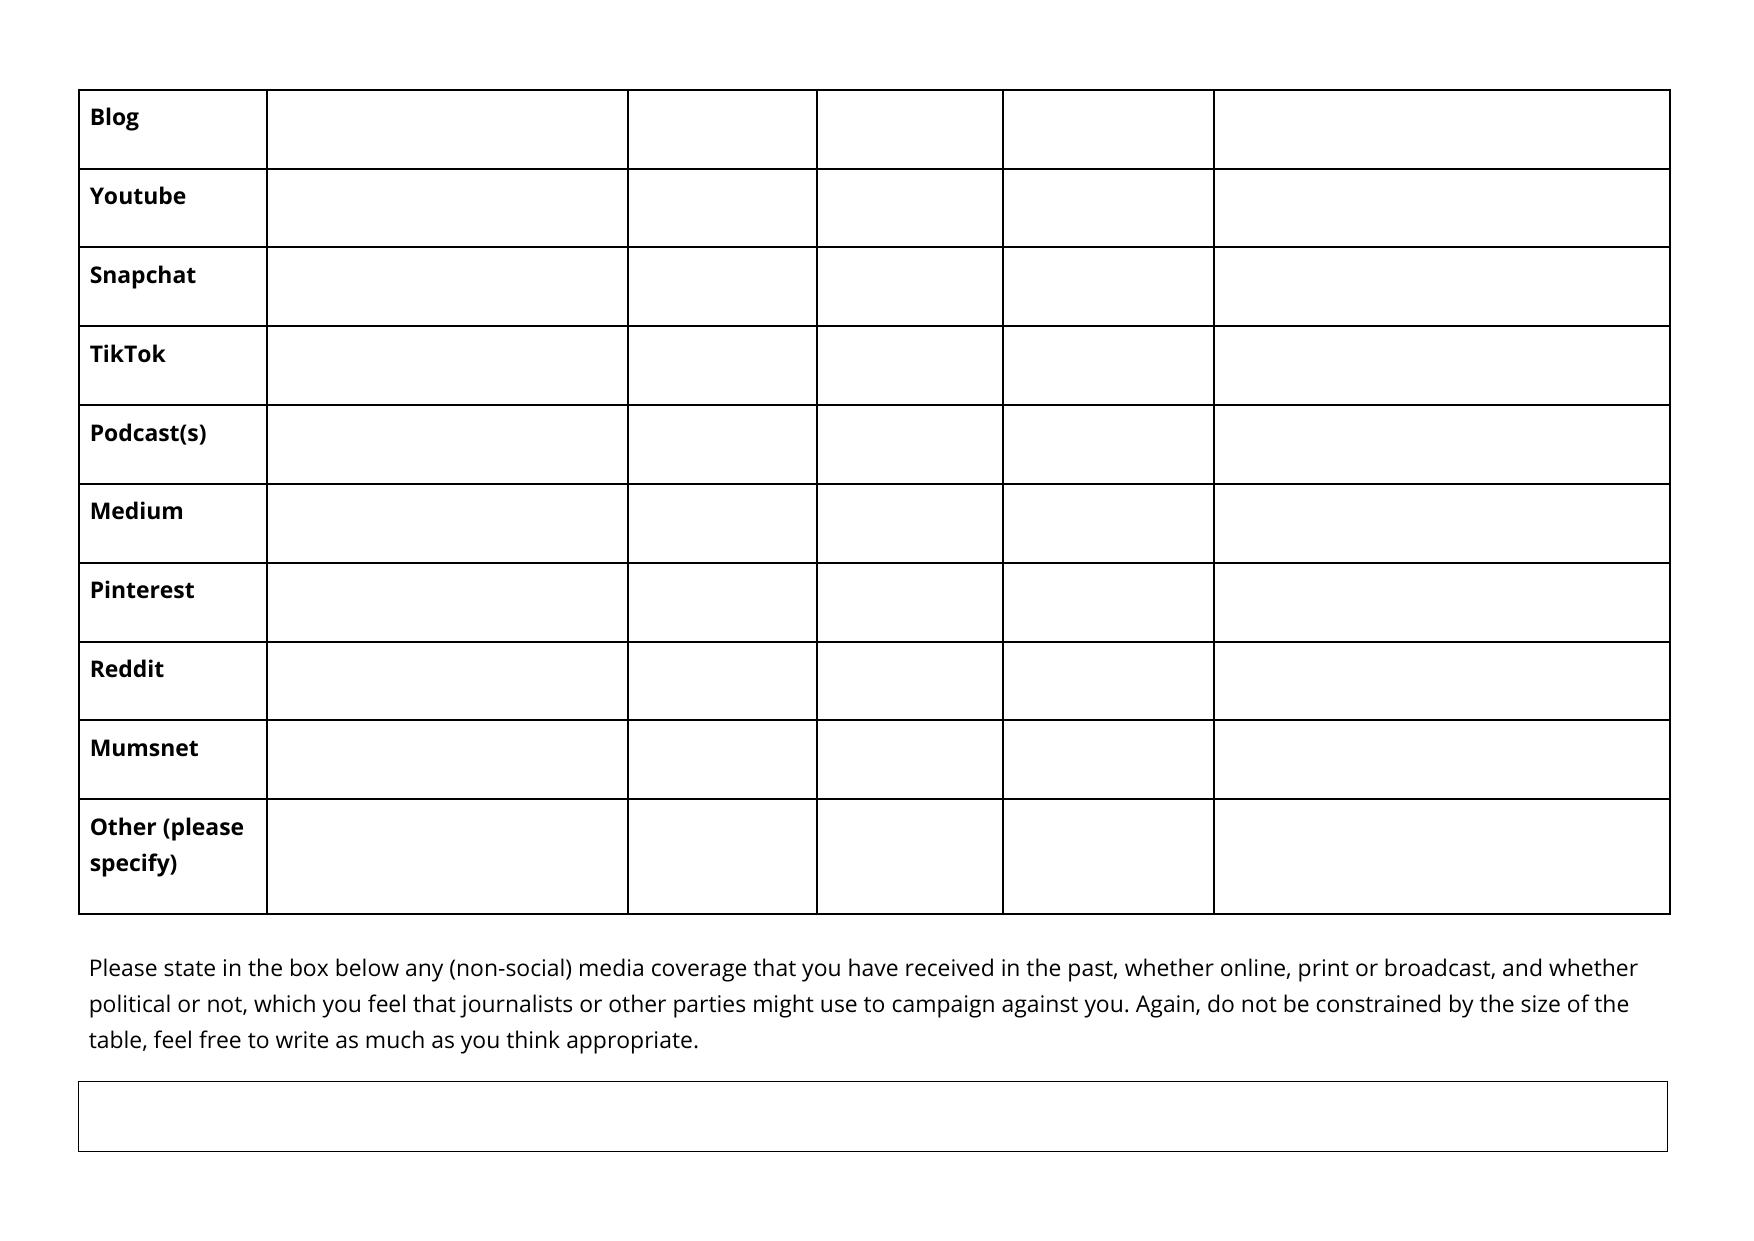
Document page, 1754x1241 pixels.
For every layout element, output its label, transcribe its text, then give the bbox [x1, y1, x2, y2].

text Please state in the box below any (non-social) media coverage that you have received in the past, whether online, print or broadcast, and whether political or not, which you feel that journalists or other parties might use to campaign against you. Again, do not be constrained by the size of the table, feel free to write as much as you think appropriate. [88, 952, 1665, 1055]
table_cell [629, 800, 816, 913]
table_cell [818, 91, 1002, 167]
table_cell [1004, 564, 1213, 641]
table_cell [1215, 485, 1669, 562]
table_cell [629, 327, 816, 404]
table_cell [629, 406, 816, 483]
table_cell [268, 800, 627, 913]
table_cell [1004, 170, 1213, 246]
table_cell [1215, 170, 1669, 246]
table_cell Blog [80, 91, 266, 167]
table_cell [1215, 327, 1669, 404]
table_cell [1215, 248, 1669, 325]
table_header [79, 1082, 1667, 1151]
table_cell Snapchat [80, 248, 266, 325]
table_cell [818, 643, 1002, 719]
table_cell [1004, 643, 1213, 719]
table_cell [1004, 248, 1213, 325]
table_cell [818, 485, 1002, 562]
table_cell [629, 564, 816, 641]
table_cell [1004, 406, 1213, 483]
table_cell [1215, 91, 1669, 167]
table_cell [818, 406, 1002, 483]
table_cell [1004, 800, 1213, 913]
table_cell [268, 248, 627, 325]
table_cell Podcast(s) [80, 406, 266, 483]
table_cell [1004, 721, 1213, 798]
table_cell [629, 248, 816, 325]
table_cell Reddit [80, 643, 266, 719]
table_cell [268, 564, 627, 641]
table_cell [1215, 800, 1669, 913]
table_cell [268, 406, 627, 483]
table_cell Youtube [80, 170, 266, 246]
table_cell [1004, 485, 1213, 562]
table_cell [1215, 564, 1669, 641]
table_cell [1215, 643, 1669, 719]
table_cell Pinterest [80, 564, 266, 641]
table_cell [268, 721, 627, 798]
table_cell [818, 248, 1002, 325]
table_cell [818, 327, 1002, 404]
table_cell [268, 485, 627, 562]
table_cell Medium [80, 485, 266, 562]
table_cell [1215, 721, 1669, 798]
table_cell [818, 800, 1002, 913]
table_cell [1004, 327, 1213, 404]
table_cell [629, 643, 816, 719]
table_cell [629, 91, 816, 167]
table_cell [629, 721, 816, 798]
table_cell Mumsnet [80, 721, 266, 798]
table_cell [268, 643, 627, 719]
table_cell [268, 91, 627, 167]
table_cell [629, 485, 816, 562]
table_cell [1215, 406, 1669, 483]
table_cell Other (please specify) [80, 800, 266, 913]
table_cell TikTok [80, 327, 266, 404]
table_cell [1004, 91, 1213, 167]
table_cell [268, 170, 627, 246]
table_cell [818, 564, 1002, 641]
table_cell [268, 327, 627, 404]
table_cell [629, 170, 816, 246]
table_cell [818, 721, 1002, 798]
table_cell [818, 170, 1002, 246]
